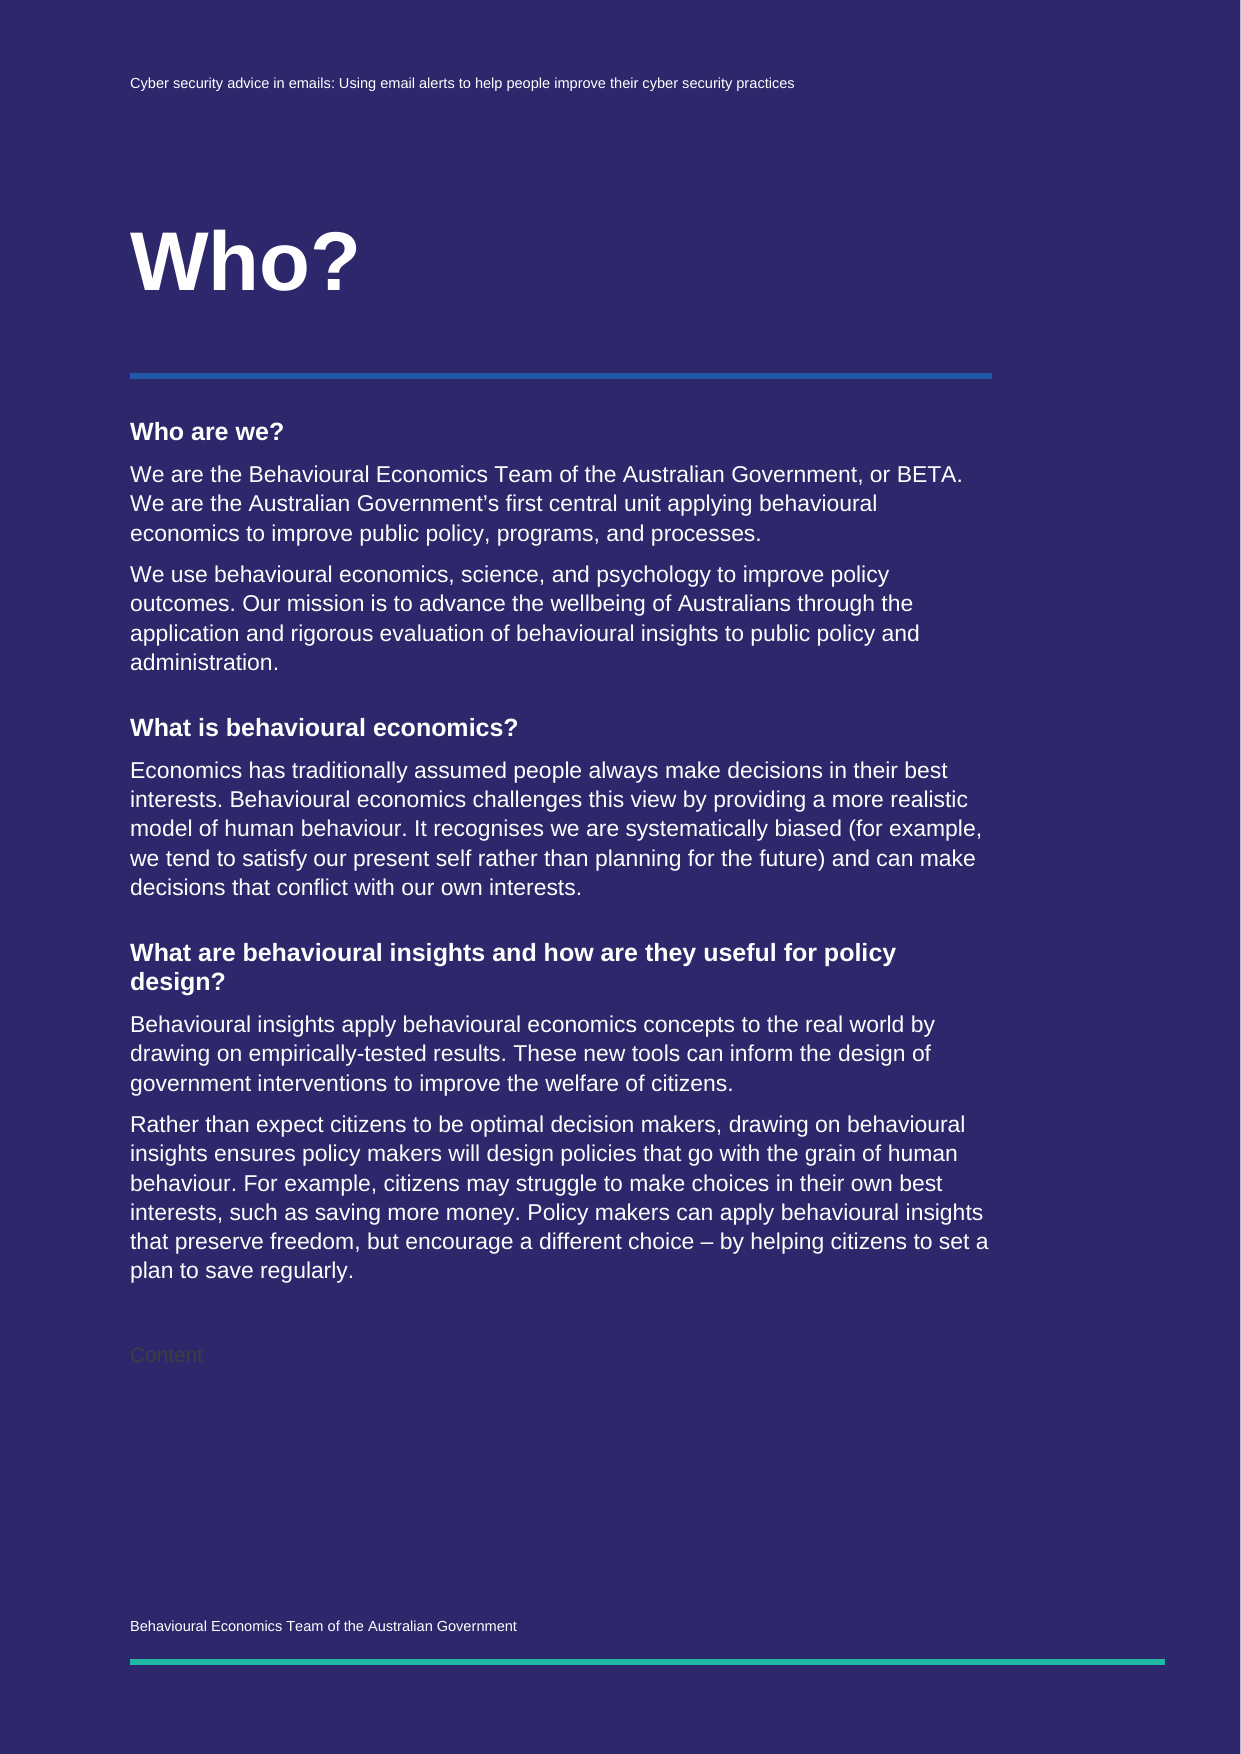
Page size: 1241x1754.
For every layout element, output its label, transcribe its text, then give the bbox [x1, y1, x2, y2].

text We are the Behavioural Economics Team of the Australian Government, or BETA. We are the Australian Government’s first central unit applying behavioural economics to improve public policy, programs, and processes. [130, 458, 992, 546]
subtitle What is behavioural economics? [130, 713, 992, 742]
text Economics has traditionally assumed people always make decisions in their best interests. Behavioural economics challenges this view by providing a more realistic model of human behaviour. It recognises we are systematically biased (for example, we tend to satisfy our present self rather than planning for the future) and can make decisions that conflict with our own interests. [130, 754, 992, 900]
text We use behavioural economics, science, and psychology to improve policy outcomes. Our mission is to advance the wellbeing of Australians through the application and rigorous evaluation of behavioural insights to public policy and administration. [130, 558, 992, 675]
subtitle Who are we? [130, 417, 992, 446]
text Who? [130, 213, 992, 373]
text Behavioural insights apply behavioural economics concepts to the real world by drawing on empirically-tested results. These new tools can inform the design of government interventions to improve the welfare of citizens. [130, 1008, 992, 1096]
subtitle What are behavioural insights and how are they useful for policy design? [130, 938, 992, 996]
text Rather than expect citizens to be optimal decision makers, drawing on behavioural insights ensures policy makers will design policies that go with the grain of human behaviour. For example, citizens may struggle to make choices in their own best interests, such as saving more money. Policy makers can apply behavioural insights that preserve freedom, but encourage a different choice – by helping citizens to set a plan to save regularly. [130, 1108, 992, 1283]
